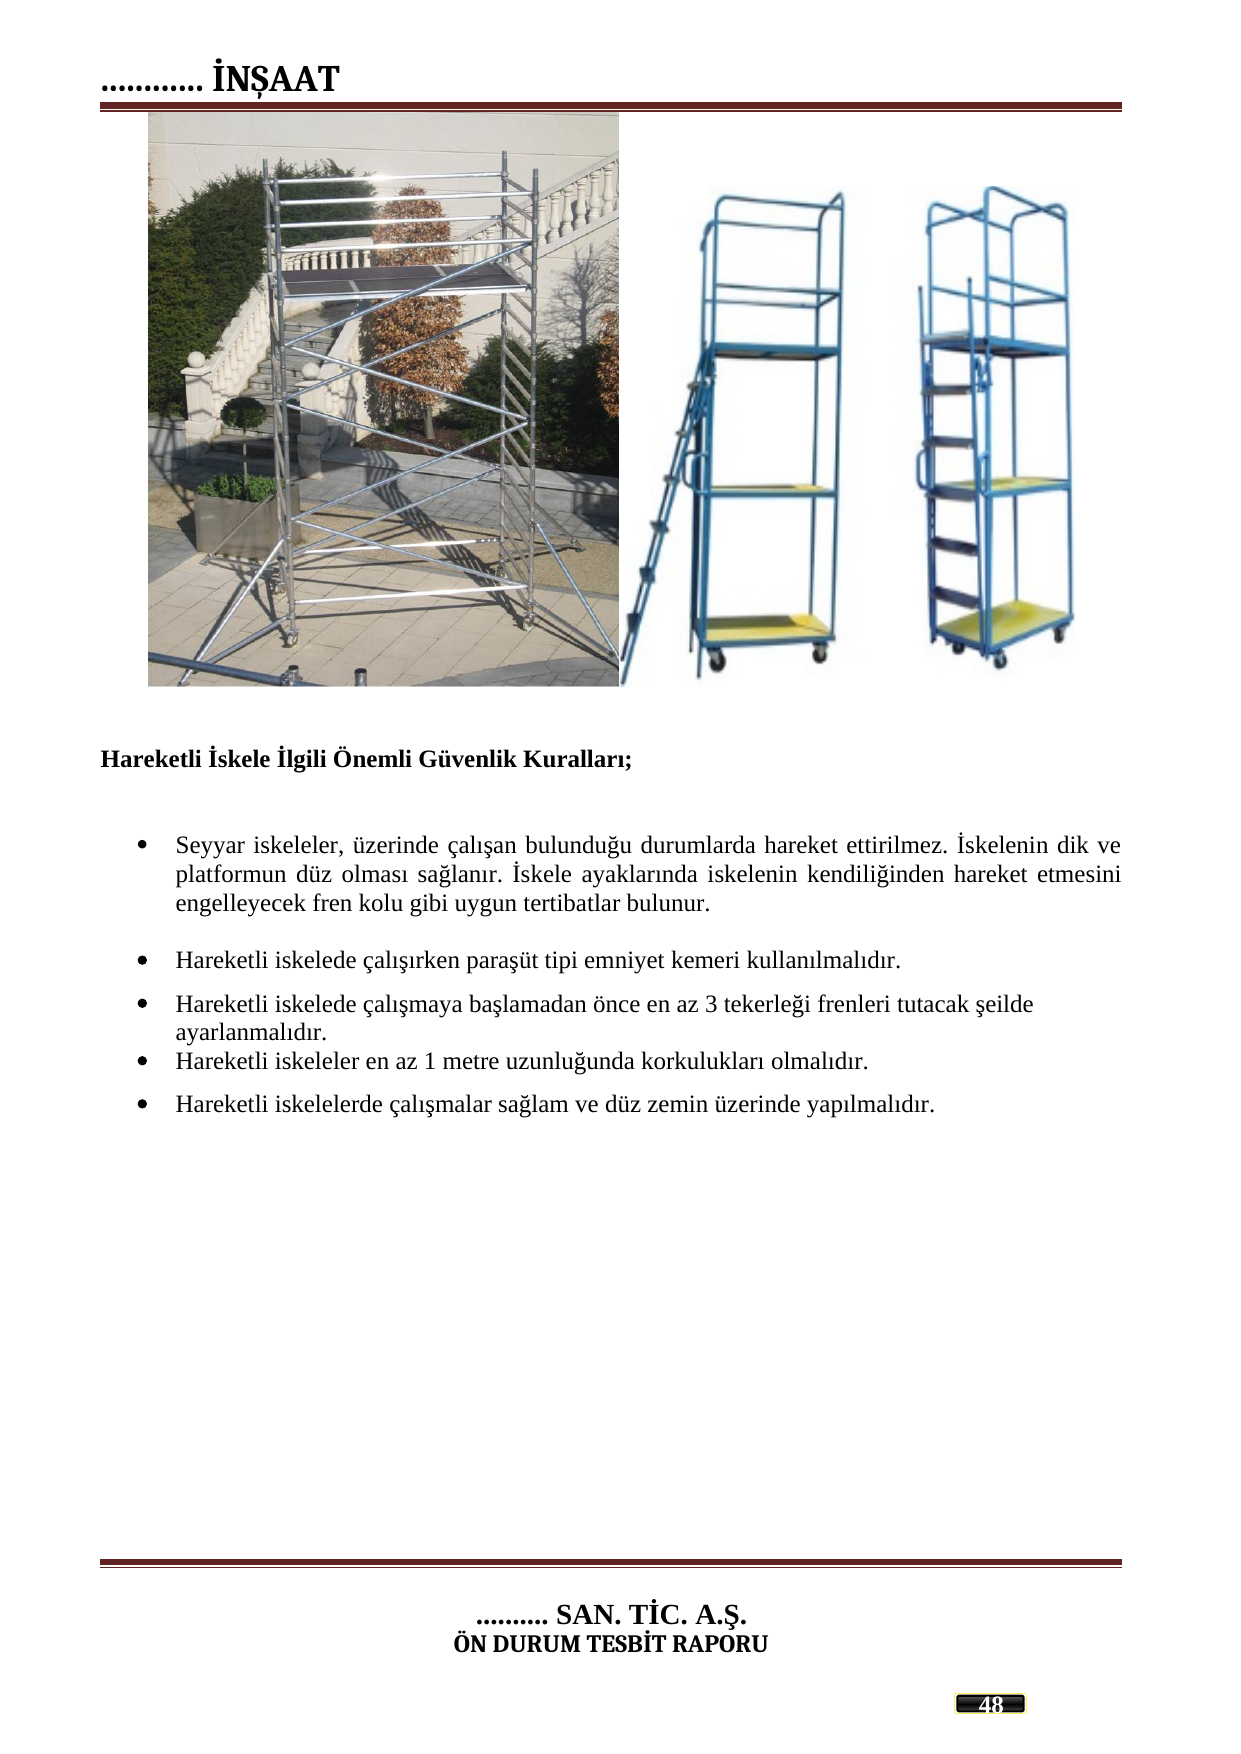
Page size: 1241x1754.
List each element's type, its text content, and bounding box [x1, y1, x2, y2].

list Hareketli iskeleler en az 1 metre uzunluğunda korkulukları olmalıdır. [138, 1046, 1122, 1075]
picture [147, 112, 1076, 687]
list Hareketli iskelede çalışmaya başlamadan önce en az 3 tekerleği frenleri tutacak şeilde ayarlanmalıdır. [138, 989, 1122, 1046]
list Hareketli iskelelerde çalışmalar sağlam ve düz zemin üzerinde yapılmalıdır. [138, 1089, 1122, 1118]
list Hareketli iskelede çalışırken paraşüt tipi emniyet kemeri kullanılmalıdır. [138, 946, 1122, 974]
list Seyyar iskeleler, üzerinde çalışan bulunduğu durumlarda hareket ettirilmez. İskelenin dik ve platformun düz olması sağlanır. İskele ayaklarında iskelenin kendiliğinden hareket etmesini engelleyecek fren kolu gibi uygun tertibatlar bulunur. [138, 831, 1122, 917]
text Hareketli İskele İlgili Önemli Güvenlik Kuralları; [100, 744, 1122, 773]
